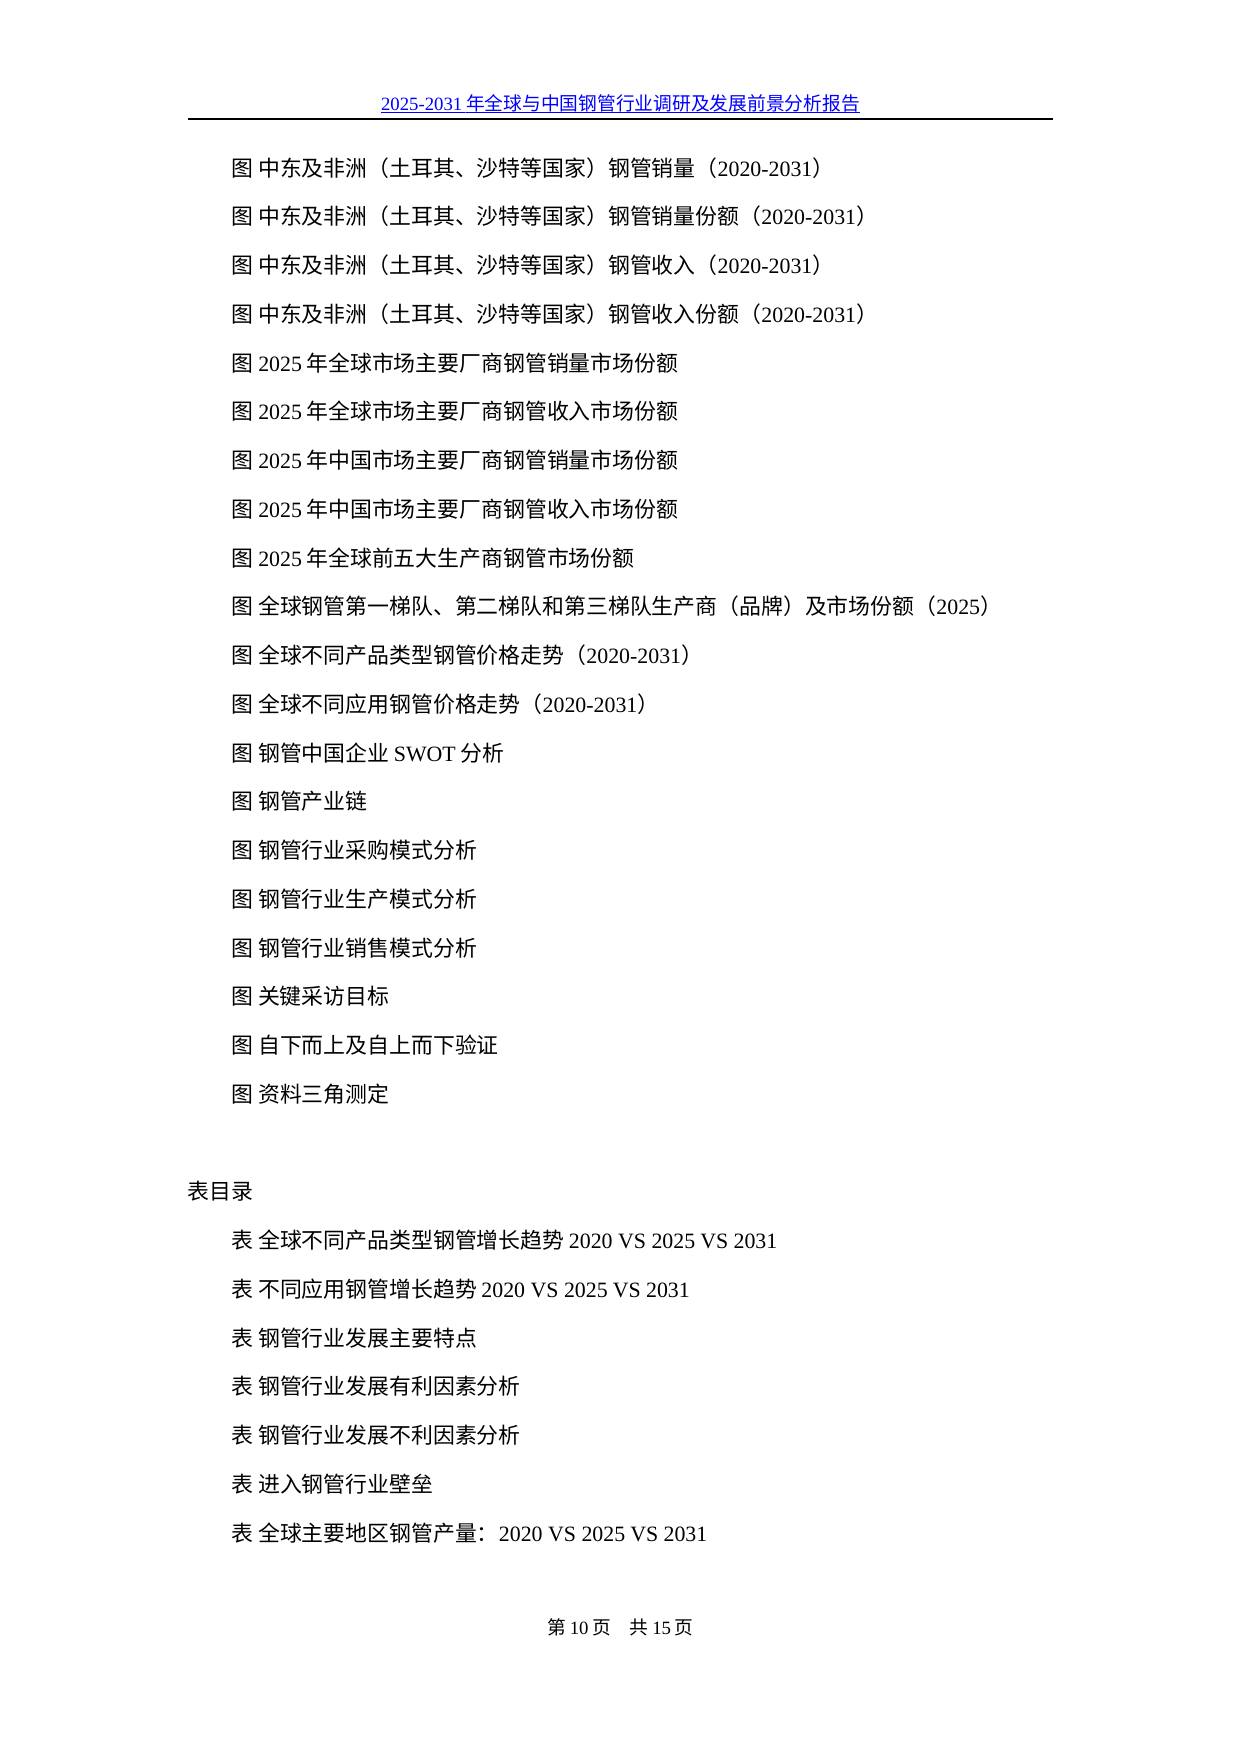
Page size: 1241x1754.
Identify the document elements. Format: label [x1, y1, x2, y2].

text [187, 150, 1053, 1548]
